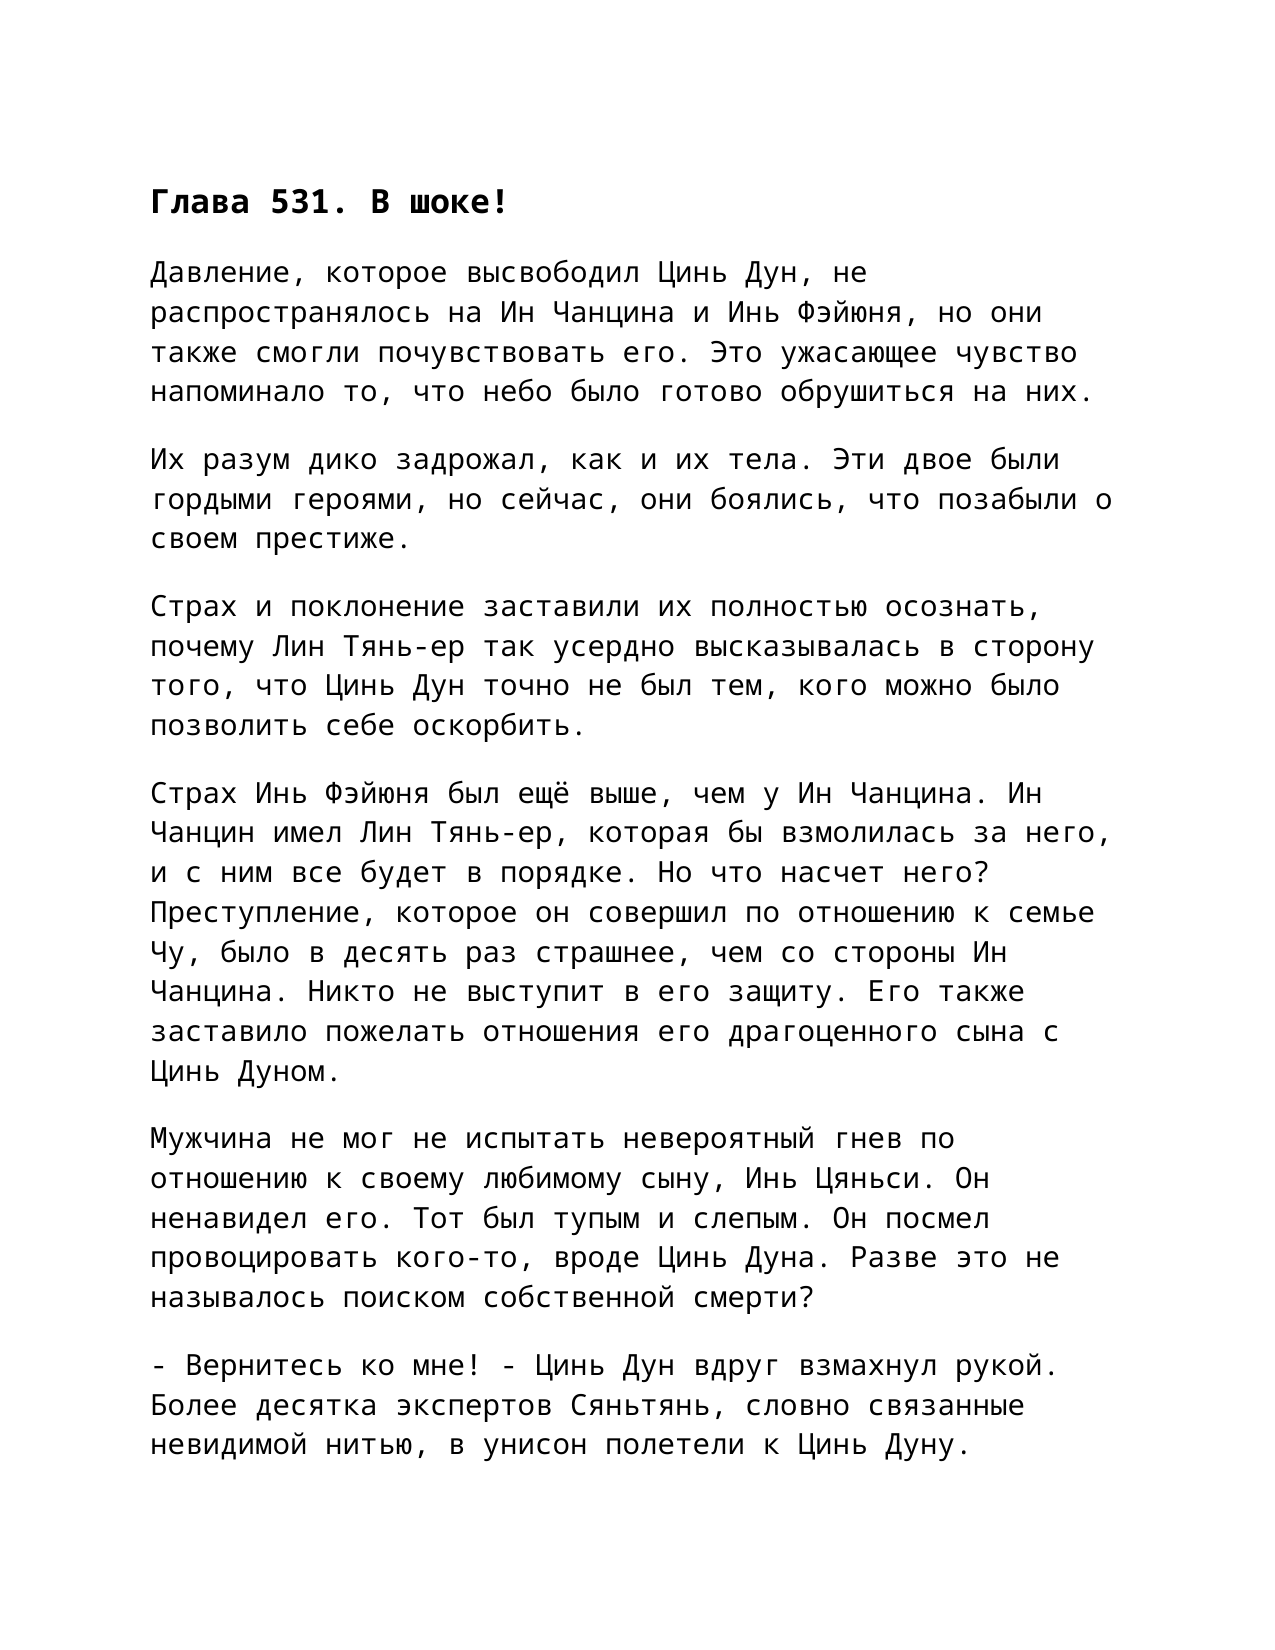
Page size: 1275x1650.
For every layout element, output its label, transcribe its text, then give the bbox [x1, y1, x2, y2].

text Глава 531. В шоке! [150, 178, 1125, 223]
text Страх и поклонение заставили их полностью осознать, почему Лин Тянь-ер так усердно высказывалась в сторону того, что Цинь Дун точно не был тем, кого можно было позволить себе оскорбить. [150, 585, 1125, 744]
text Страх Инь Фэйюня был ещё выше, чем у Ин Чанцина. Ин Чанцин имел Лин Тянь-ер, которая бы взмолилась за него, и с ним все будет в порядке. Но что насчет него? Преступление, которое он совершил по отношению к семье Чу, было в десять раз страшнее, чем со стороны Ин Чанцина. Никто не выступит в его защиту. Его также заставило пожелать отношения его драгоценного сына с Цинь Дуном. [150, 772, 1125, 1089]
text Их разум дико задрожал, как и их тела. Эти двое были гордыми героями, но сейчас, они боялись, что позабыли о своем престиже. [150, 438, 1125, 557]
text - Вернитесь ко мне! - Цинь Дун вдруг взмахнул рукой. Более десятка экспертов Сяньтянь, словно связанные невидимой нитью, в унисон полетели к Цинь Дуну. [150, 1344, 1125, 1463]
text Давление, которое высвободил Цинь Дун, не распространялось на Ин Чанцина и Инь Фэйюня, но они также смогли почувствовать его. Это ужасающее чувство напоминало то, что небо было готово обрушиться на них. [150, 251, 1125, 410]
text Мужчина не мог не испытать невероятный гнев по отношению к своему любимому сыну, Инь Цяньси. Он ненавидел его. Тот был тупым и слепым. Он посмел провоцировать кого-то, вроде Цинь Дуна. Разве это не называлось поиском собственной смерти? [150, 1118, 1125, 1316]
